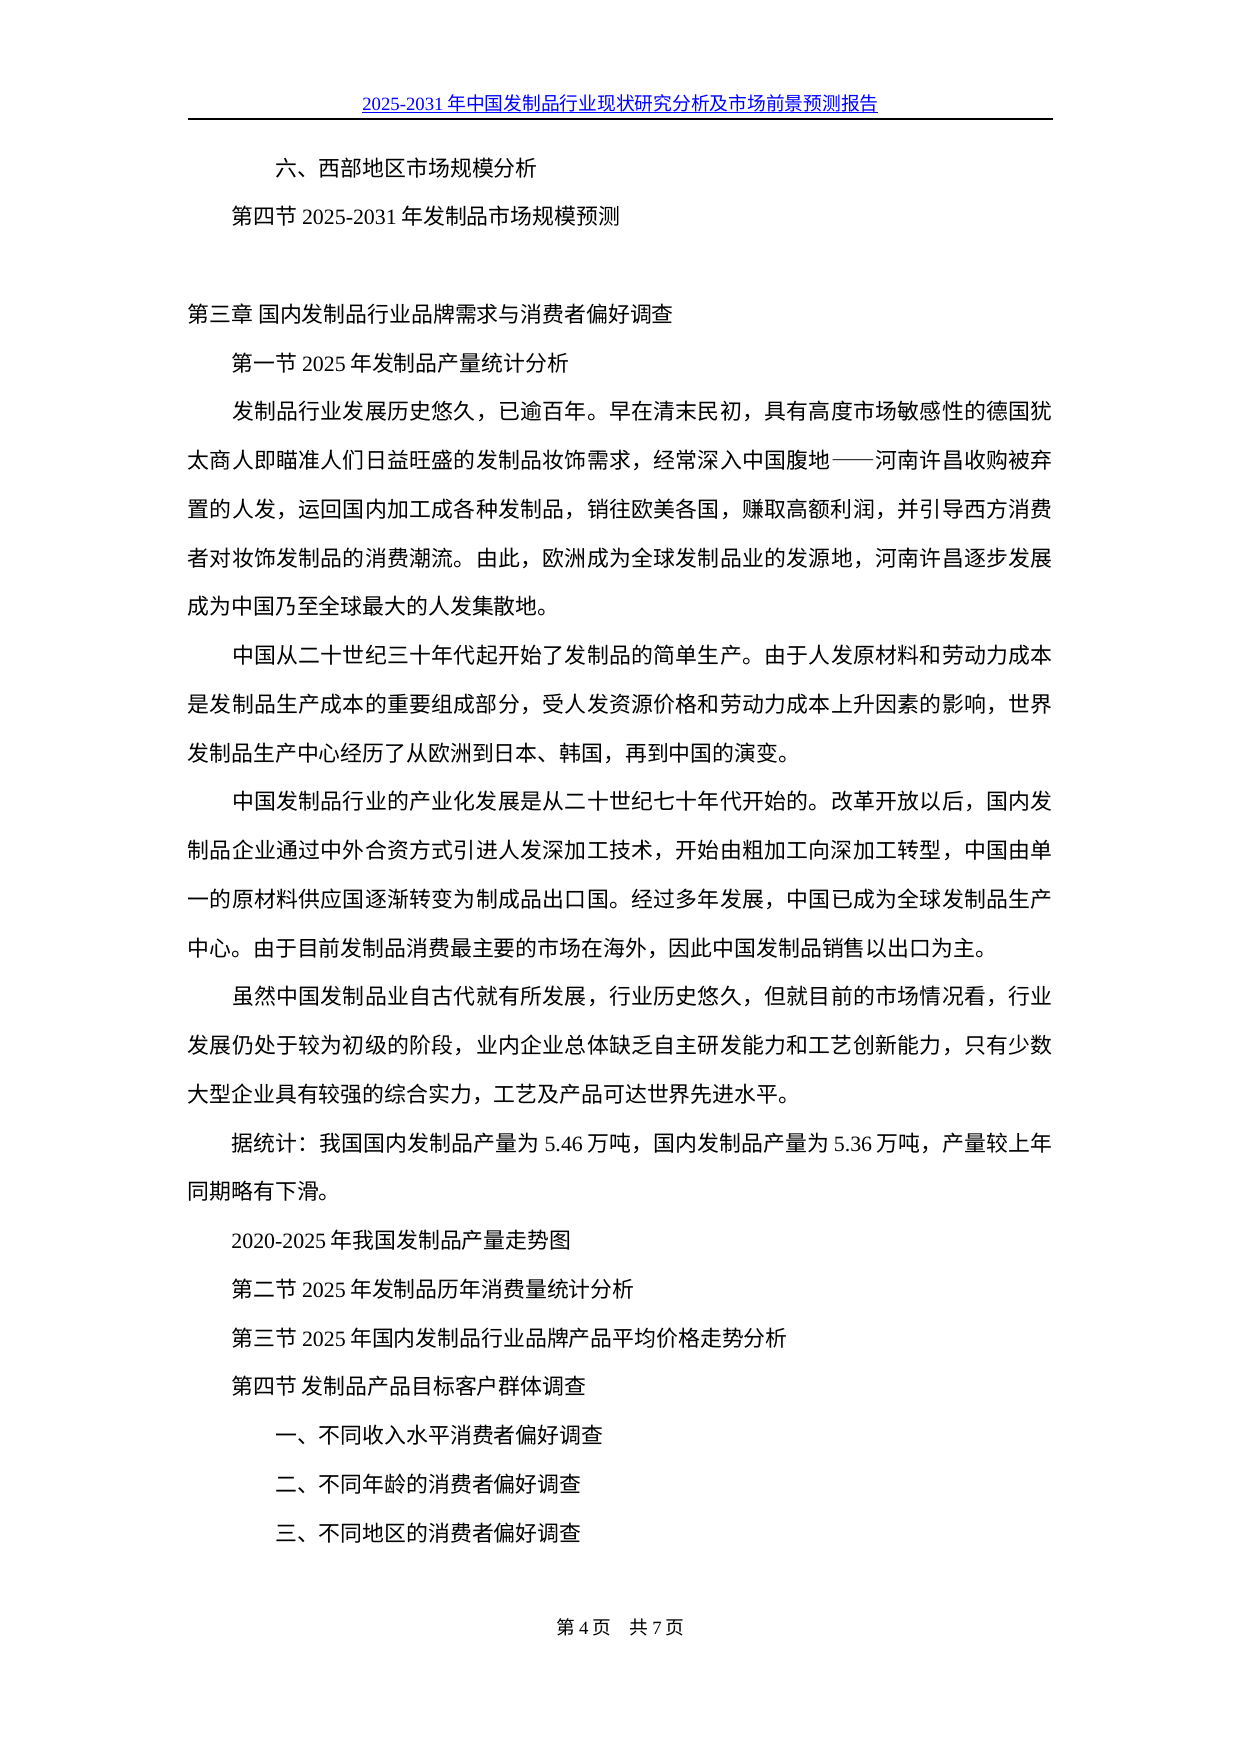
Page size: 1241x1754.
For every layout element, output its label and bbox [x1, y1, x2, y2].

text [187, 150, 1053, 1548]
